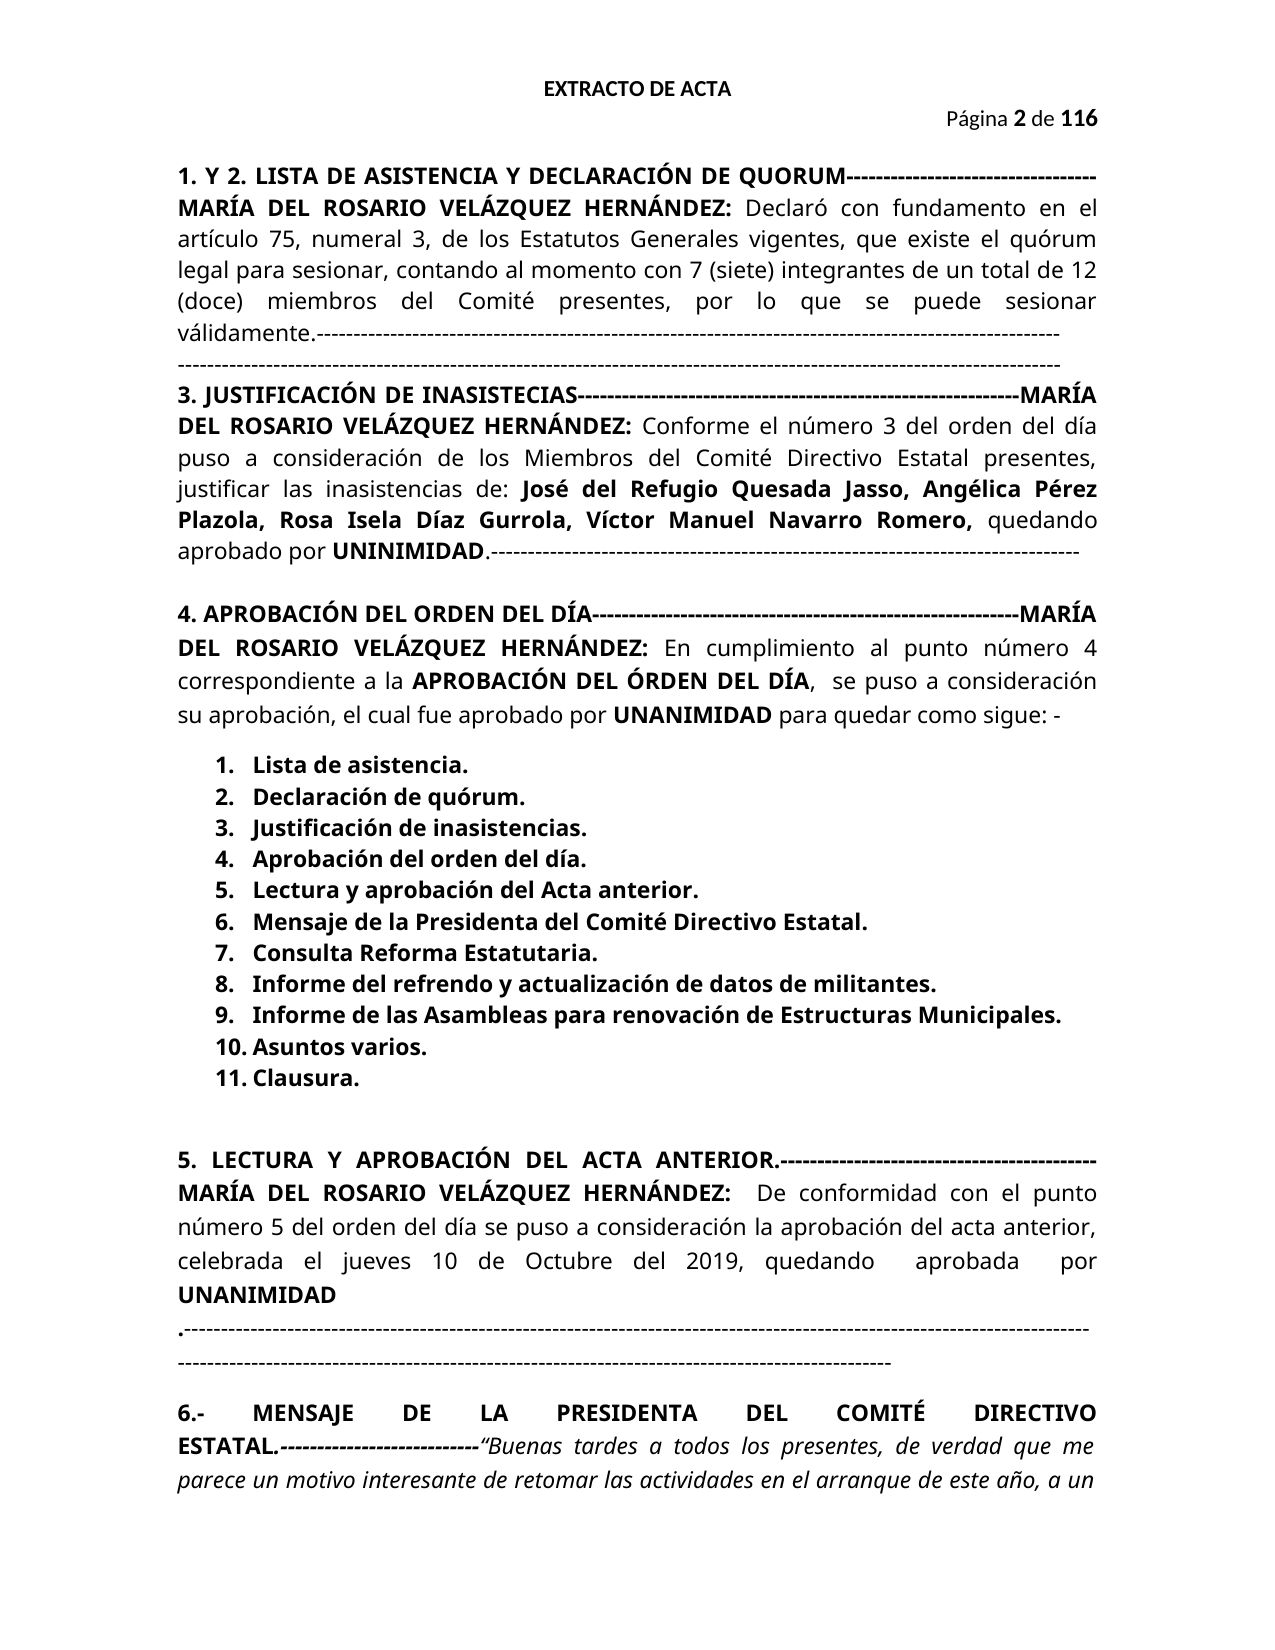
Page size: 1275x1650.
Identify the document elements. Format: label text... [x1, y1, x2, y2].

list Justificación de inasistencias. [215, 812, 1098, 843]
text 4. APROBACIÓN DEL ORDEN DEL DÍA----------------------------------------------------------MARÍA DEL ROSARIO VELÁZQUEZ HERNÁNDEZ: En cumplimiento al punto número 4 correspondiente a la APROBACIÓN DEL ÓRDEN DEL DÍA, se puso a consideración su aprobación, el cual fue aprobado por UNANIMIDAD para quedar como sigue: - [177, 598, 1098, 730]
text 1. Y 2. LISTA DE ASISTENCIA Y DECLARACIÓN DE QUORUM----------------------------------MARÍA DEL ROSARIO VELÁZQUEZ HERNÁNDEZ: Declaró con fundamento en el artículo 75, numeral 3, de los Estatutos Generales vigentes, que existe el quórum legal para sesionar, contando al momento con 7 (siete) integrantes de un total de 12 (doce) miembros del Comité presentes, por lo que se puede sesionar válidamente.----------------------------------------------------------------------------------------------------- [177, 160, 1098, 348]
list Declaración de quórum. [215, 781, 1098, 812]
text 3. JUSTIFICACIÓN DE INASISTECIAS------------------------------------------------------------MARÍA DEL ROSARIO VELÁZQUEZ HERNÁNDEZ: Conforme el número 3 del orden del día puso a consideración de los Miembros del Comité Directivo Estatal presentes, justificar las inasistencias de: José del Refugio Quesada Jasso, Angélica Pérez Plazola, Rosa Isela Díaz Gurrola, Víctor Manuel Navarro Romero, quedando aprobado por UNINIMIDAD.-------------------------------------------------------------------------------- [177, 379, 1098, 567]
list Aprobación del orden del día. [215, 843, 1098, 874]
list Informe del refrendo y actualización de datos de militantes. [215, 968, 1098, 999]
list Clausura. [215, 1062, 1098, 1093]
list Asuntos varios. [215, 1031, 1098, 1062]
list Consulta Reforma Estatutaria. [215, 937, 1098, 968]
list Informe de las Asambleas para renovación de Estructuras Municipales. [215, 999, 1098, 1031]
list Lectura y aprobación del Acta anterior. [215, 874, 1098, 906]
text 5. LECTURA Y APROBACIÓN DEL ACTA ANTERIOR.-------------------------------------------MARÍA DEL ROSARIO VELÁZQUEZ HERNÁNDEZ: De conformidad con el punto número 5 del orden del día se puso a consideración la aprobación del acta anterior, celebrada el jueves 10 de Octubre del 2019, quedando aprobada por UNANIMIDAD.---------------------------------------------------------------------------------------------------------------------------------------------------------------------------------------------------------------------------- [177, 1144, 1098, 1377]
list Lista de asistencia. [215, 749, 1098, 781]
text ------------------------------------------------------------------------------------------------------------------------ [177, 348, 1098, 379]
list Mensaje de la Presidenta del Comité Directivo Estatal. [215, 906, 1098, 937]
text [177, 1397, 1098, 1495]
